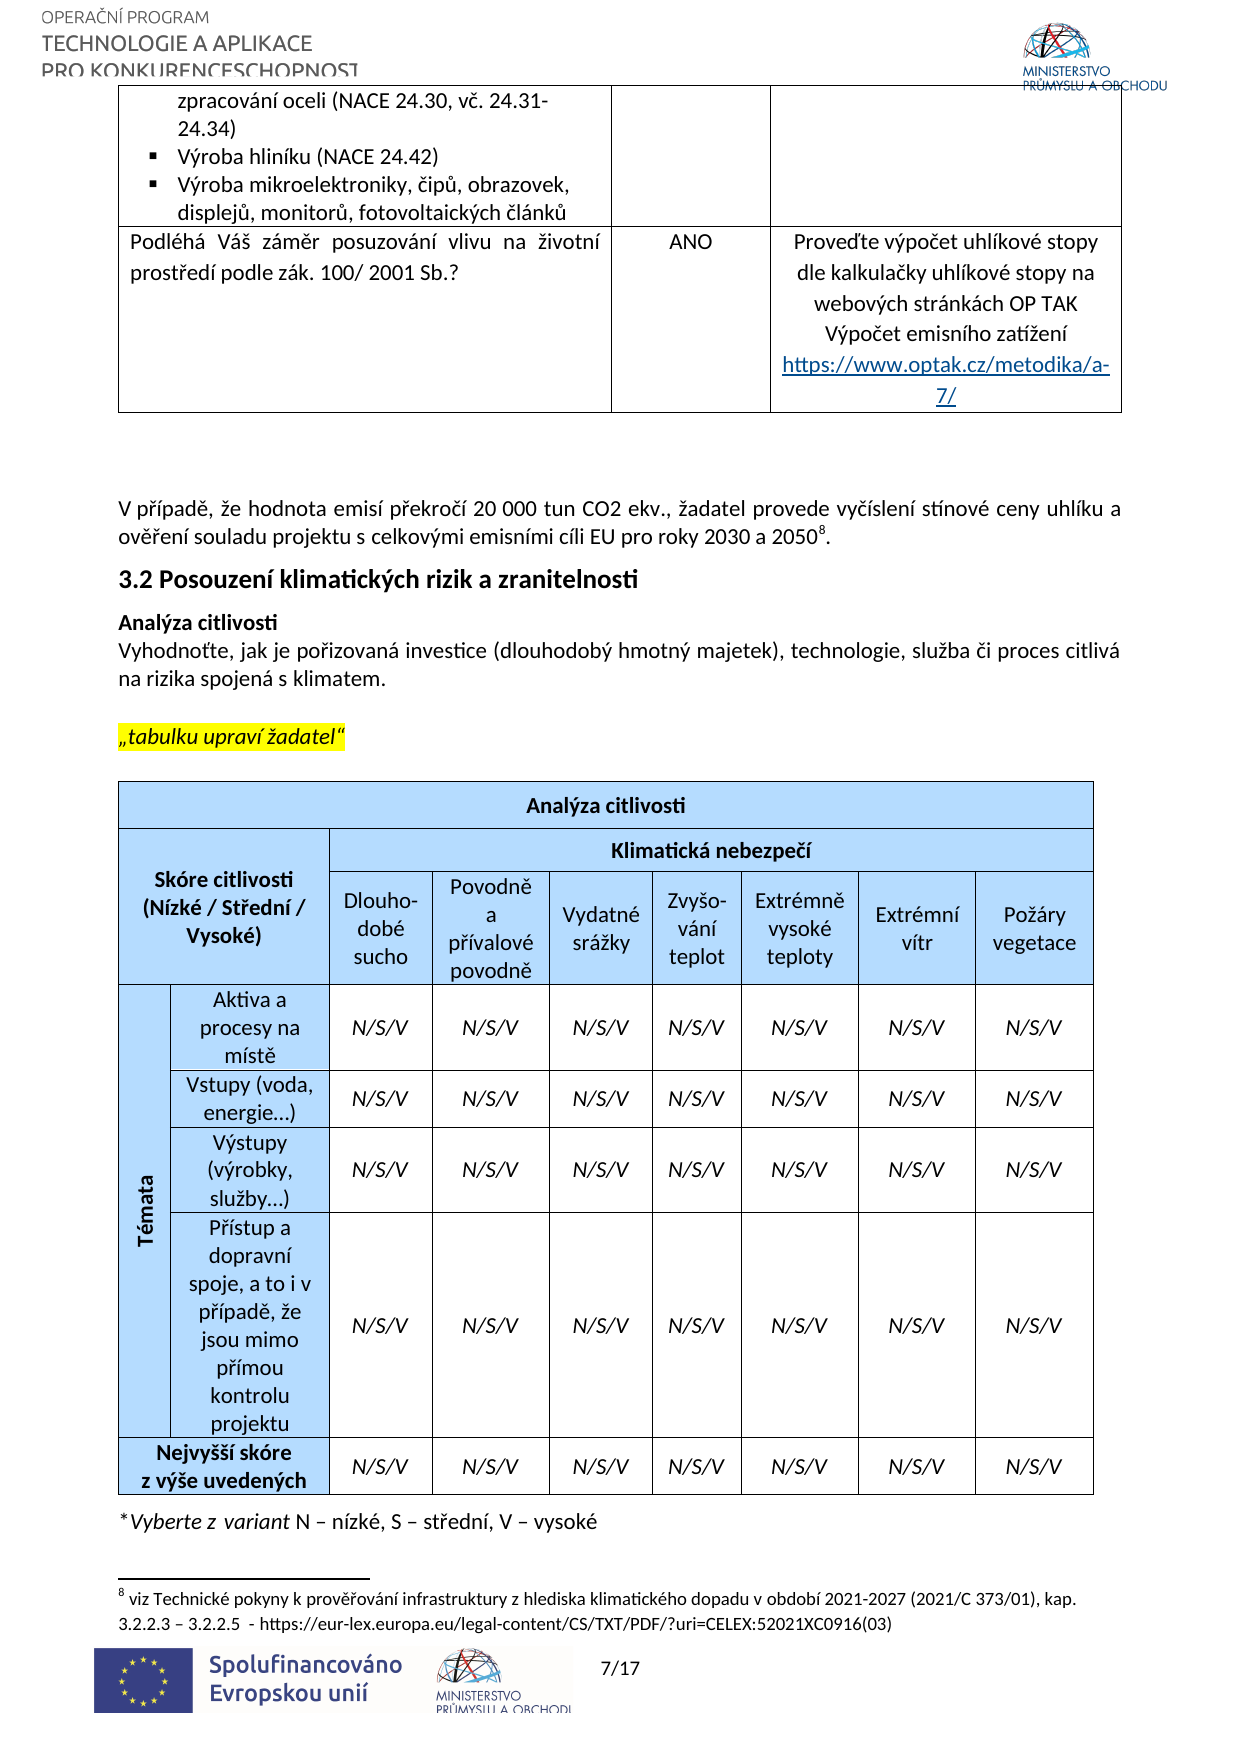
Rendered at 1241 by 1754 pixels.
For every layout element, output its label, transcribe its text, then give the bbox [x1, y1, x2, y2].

text „tabulku upraví žadatel“ [118, 722, 1122, 751]
table_cell N/S/V [653, 1438, 741, 1494]
text *Vyberte z variant N – nízké, S – střední, V – vysoké [118, 1507, 1122, 1536]
table_cell NE [612, 86, 770, 226]
picture [41, 7, 357, 77]
subtitle 3.2 Posouzení klimatických rizik a zranitelnosti [118, 562, 1122, 595]
text V případě, že hodnota emisí překročí 20 000 tun CO2 ekv., žadatel provede vyčíslení stínové ceny uhlíku a ověření souladu projektu s celkovými emisními cíli EU pro roky 2030 a 2050. [118, 494, 1122, 550]
table_cell Povodně a přívalové povodně [433, 872, 549, 984]
text Vyhodnoťte, jak je pořizovaná investice (dlouhodobý hmotný majetek), technologie, služba či proces citlivá na rizika spojená s klimatem. [118, 636, 1122, 692]
table_cell N/S/V [550, 1438, 652, 1494]
table_cell N/S/V [550, 1071, 652, 1127]
table_cell N/S/V [859, 1438, 975, 1494]
table_cell N/S/V [859, 1213, 975, 1437]
table_cell N/S/V [330, 1128, 432, 1212]
table_cell N/S/V [976, 1438, 1093, 1494]
table_cell Vstupy (voda, energie…) [171, 1071, 329, 1127]
table_cell Extrémně vysoké teploty [742, 872, 858, 984]
table_cell Požáry vegetace [976, 872, 1093, 984]
table_cell N/S/V [433, 985, 549, 1069]
table_cell N/S/V [859, 1071, 975, 1127]
table_cell N/S/V [859, 1128, 975, 1212]
table_cell ANO [612, 227, 770, 412]
table_cell Skóre citlivosti (Nízké / Střední / Vysoké) [119, 829, 329, 984]
text Analýza citlivosti [118, 608, 1122, 636]
table_header Analýza citlivosti [119, 782, 1093, 828]
table_cell Aktiva a procesy na místě [171, 985, 329, 1069]
table_cell N/S/V [653, 1071, 741, 1127]
table_cell N/S/V [859, 985, 975, 1069]
table_cell N/S/V [433, 1213, 549, 1437]
table_cell N/S/V [742, 1071, 858, 1127]
table_cell Zvyšo-vání teplot [653, 872, 741, 984]
table_cell N/S/V [433, 1071, 549, 1127]
table_cell N/S/V [742, 1128, 858, 1212]
table_cell N/S/V [976, 985, 1093, 1069]
picture [1014, 13, 1176, 100]
table_cell Přístup a dopravní spoje, a to i v případě, že jsou mimo přímou kontrolu projektu [171, 1213, 329, 1437]
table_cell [771, 86, 1121, 226]
table_cell Výstupy (výrobky, služby…) [171, 1128, 329, 1212]
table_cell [771, 227, 1121, 412]
table_cell N/S/V [742, 1213, 858, 1437]
table_cell N/S/V [433, 1128, 549, 1212]
table_cell Podléhá Váš záměr posuzování vlivu na životní prostředí podle zák. 100/ 2001 Sb.? [119, 227, 611, 412]
table_cell N/S/V [976, 1128, 1093, 1212]
table_cell Nejvyšší skóre z výše uvedených [119, 1438, 329, 1494]
table_cell N/S/V [330, 1213, 432, 1437]
table_cell N/S/V [653, 1128, 741, 1212]
table_cell N/S/V [976, 1071, 1093, 1127]
table_cell Extrémní vítr [859, 872, 975, 984]
table_cell Dlouho-dobé sucho [330, 872, 432, 984]
picture [92, 1646, 574, 1713]
table_cell N/S/V [330, 985, 432, 1069]
table_cell N/S/V [653, 1213, 741, 1437]
table_cell N/S/V [653, 985, 741, 1069]
table_cell N/S/V [550, 1213, 652, 1437]
table_cell N/S/V [742, 1438, 858, 1494]
table_cell Klimatická nebezpečí [330, 829, 1093, 871]
table_cell N/S/V [550, 985, 652, 1069]
table_cell N/S/V [330, 1438, 432, 1494]
table_cell N/S/V [976, 1213, 1093, 1437]
table_cell Vydatné srážky [550, 872, 652, 984]
table_cell N/S/V [330, 1071, 432, 1127]
table_cell N/S/V [742, 985, 858, 1069]
table_cell Témata [119, 985, 170, 1437]
table_cell N/S/V [550, 1128, 652, 1212]
table_cell N/S/V [433, 1438, 549, 1494]
